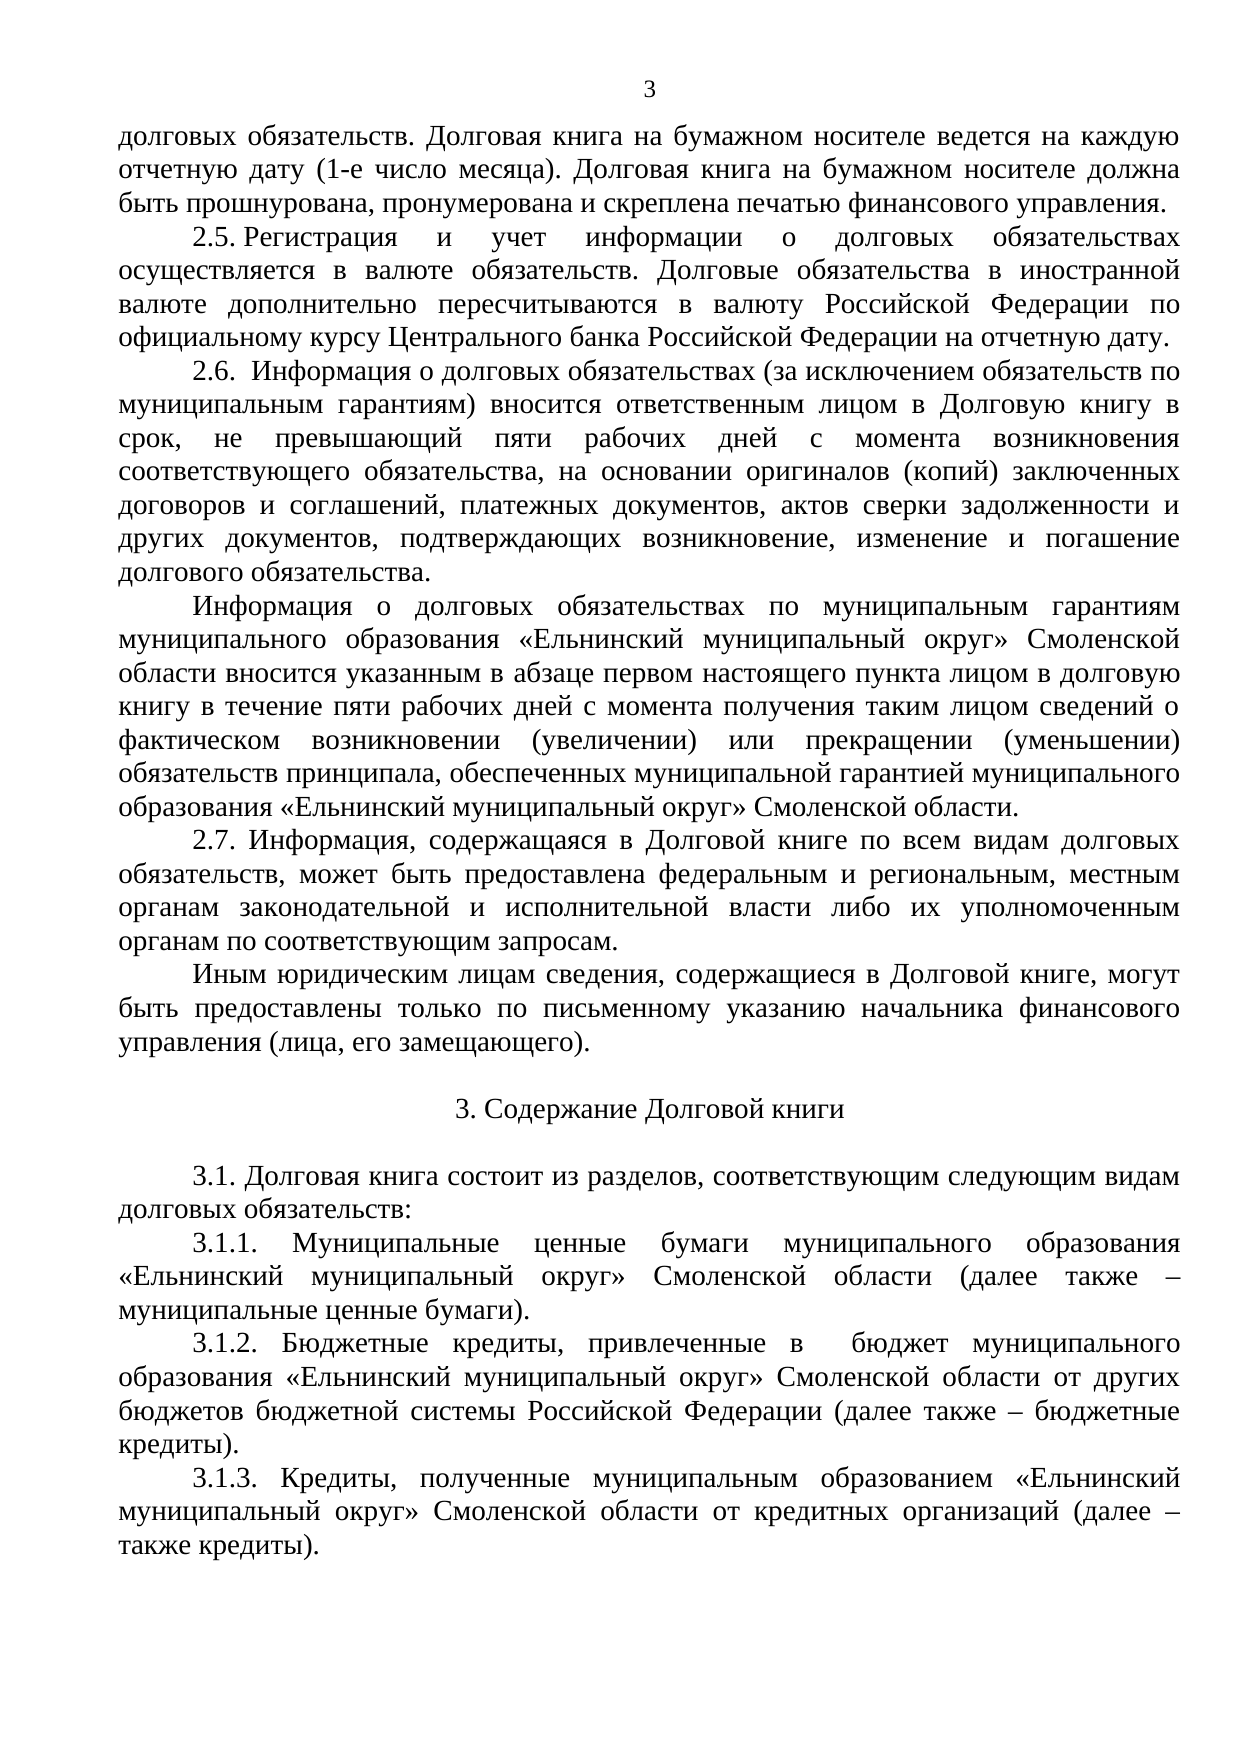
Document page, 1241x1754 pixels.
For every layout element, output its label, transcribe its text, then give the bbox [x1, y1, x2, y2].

text 2.6. Информация о долговых обязательствах (за исключением обязательств по муниципальным гарантиям) вносится ответственным лицом в Долговую книгу в срок, не превышающий пяти рабочих дней с момента возникновения соответствующего обязательства, на основании оригиналов (копий) заключенных договоров и соглашений, платежных документов, актов сверки задолженности и других документов, подтверждающих возникновение, изменение и погашение долгового обязательства. [118, 353, 1181, 588]
text 3.1.1. Муниципальные ценные бумаги муниципального образования «Ельнинский муниципальный округ» Смоленской области (далее также – муниципальные ценные бумаги). [118, 1225, 1181, 1326]
text Иным юридическим лицам сведения, содержащиеся в Долговой книге, могут быть предоставлены только по письменному указанию начальника финансового управления (лица, его замещающего). [118, 957, 1181, 1057]
text 3.1. Долговая книга состоит из разделов, соответствующим следующим видам долговых обязательств: [118, 1158, 1181, 1225]
text 3.1.2. Бюджетные кредиты, привлеченные в бюджет муниципального образования «Ельнинский муниципальный округ» Смоленской области от других бюджетов бюджетной системы Российской Федерации (далее также – бюджетные кредиты). [118, 1326, 1181, 1460]
text 3.1.3. Кредиты, полученные муниципальным образованием «Ельнинский муниципальный округ» Смоленской области от кредитных организаций (далее – также кредиты). [118, 1460, 1181, 1560]
text 3. Содержание Долговой книги [118, 1091, 1181, 1124]
text 2.5. Регистрация и учет информации о долговых обязательствах осуществляется в валюте обязательств. Долговые обязательства в иностранной валюте дополнительно пересчитываются в валюту Российской Федерации по официальному курсу Центрального банка Российской Федерации на отчетную дату. [118, 219, 1181, 353]
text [118, 118, 1181, 219]
text Информация о долговых обязательствах по муниципальным гарантиям муниципального образования «Ельнинский муниципальный округ» Смоленской области вносится указанным в абзаце первом настоящего пункта лицом в долговую книгу в течение пяти рабочих дней с момента получения таким лицом сведений о фактическом возникновении (увеличении) или прекращении (уменьшении) обязательств принципала, обеспеченных муниципальной гарантией муниципального образования «Ельнинский муниципальный округ» Смоленской области. [118, 588, 1181, 822]
text 2.7. Информация, содержащаяся в Долговой книге по всем видам долговых обязательств, может быть предоставлена федеральным и региональным, местным органам законодательной и исполнительной власти либо их уполномоченным органам по соответствующим запросам. [118, 822, 1181, 957]
